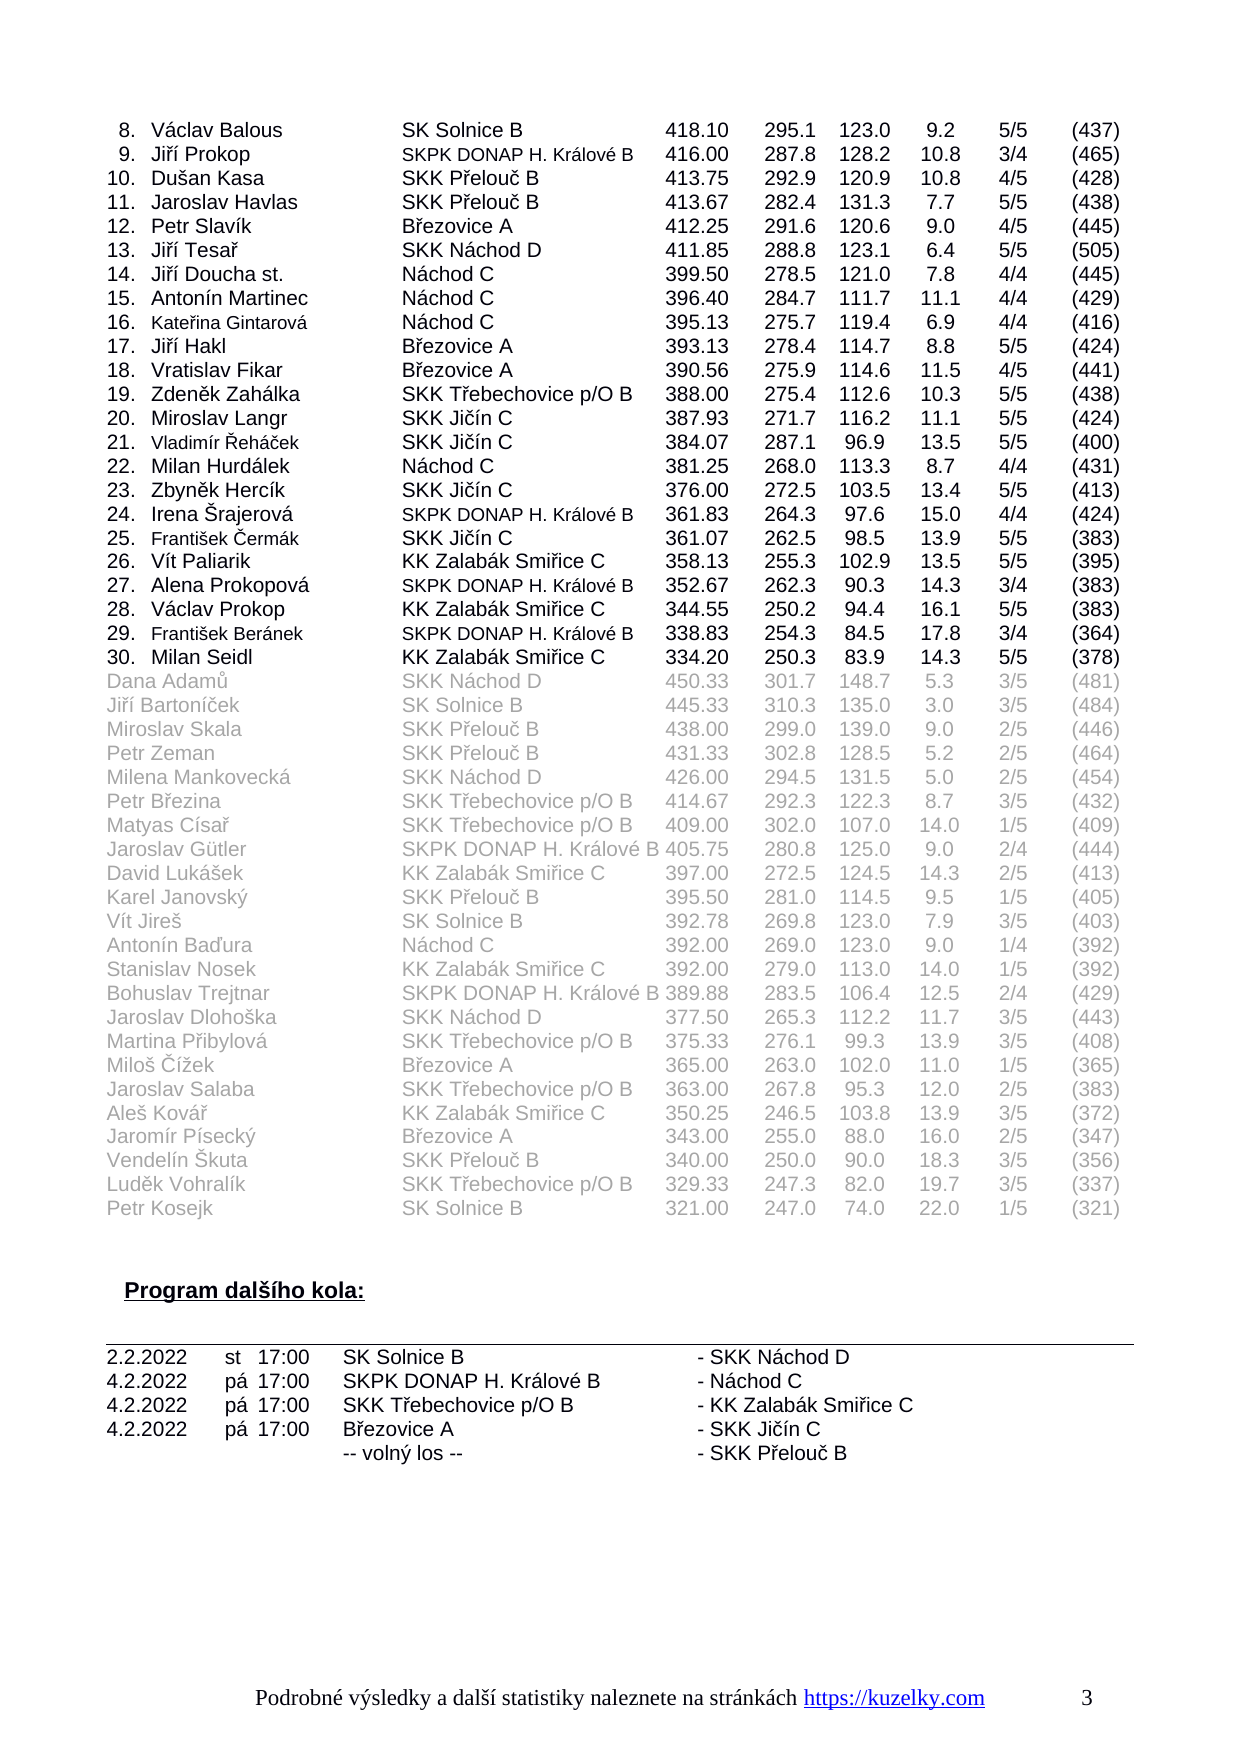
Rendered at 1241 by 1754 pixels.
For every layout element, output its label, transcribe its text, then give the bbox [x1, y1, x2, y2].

text 27. Alena Prokopová SKPK DONAP H. Králové B 352.67 262.3 90.3 14.3 3/4 (383) [106, 573, 1134, 597]
text Antonín Baďura Náchod C 392.00 269.0 123.0 9.0 1/4 (392) [106, 933, 1134, 957]
text 30. Milan Seidl KK Zalabák Smiřice C 334.20 250.3 83.9 14.3 5/5 (378) [106, 645, 1134, 669]
text 25. František Čermák SKK Jičín C 361.07 262.5 98.5 13.9 5/5 (383) [106, 525, 1134, 549]
text Bohuslav Trejtnar SKPK DONAP H. Králové B 389.88 283.5 106.4 12.5 2/4 (429) [106, 981, 1134, 1004]
text 14. Jiří Doucha st. Náchod C 399.50 278.5 121.0 7.8 4/4 (445) [106, 262, 1134, 286]
text 2.2.2022 st 17:00 SK Solnice B - SKK Náchod D [106, 1345, 1134, 1369]
text Jaromír Písecký Březovice A 343.00 255.0 88.0 16.0 2/5 (347) [106, 1124, 1134, 1148]
text 4.2.2022 pá 17:00 Březovice A - SKK Jičín C [106, 1417, 1134, 1441]
subtitle Program dalšího kola: [124, 1277, 1140, 1303]
text Jaroslav Dlohoška SKK Náchod D 377.50 265.3 112.2 11.7 3/5 (443) [106, 1004, 1134, 1028]
text 17. Jiří Hakl Březovice A 393.13 278.4 114.7 8.8 5/5 (424) [106, 334, 1134, 358]
text 8. Václav Balous SK Solnice B 418.10 295.1 123.0 9.2 5/5 (437) [106, 118, 1134, 142]
text Jaroslav Gütler SKPK DONAP H. Králové B 405.75 280.8 125.0 9.0 2/4 (444) [106, 837, 1134, 861]
text 28. Václav Prokop KK Zalabák Smiřice C 344.55 250.2 94.4 16.1 5/5 (383) [106, 597, 1134, 621]
text Jiří Bartoníček SK Solnice B 445.33 310.3 135.0 3.0 3/5 (484) [106, 693, 1134, 717]
text Petr Březina SKK Třebechovice p/O B 414.67 292.3 122.3 8.7 3/5 (432) [106, 789, 1134, 813]
text Aleš Kovář KK Zalabák Smiřice C 350.25 246.5 103.8 13.9 3/5 (372) [106, 1100, 1134, 1124]
text 29. František Beránek SKPK DONAP H. Králové B 338.83 254.3 84.5 17.8 3/4 (364) [106, 621, 1134, 645]
text Miloš Čížek Březovice A 365.00 263.0 102.0 11.0 1/5 (365) [106, 1052, 1134, 1076]
text 23. Zbyněk Hercík SKK Jičín C 376.00 272.5 103.5 13.4 5/5 (413) [106, 477, 1134, 501]
text 11. Jaroslav Havlas SKK Přelouč B 413.67 282.4 131.3 7.7 5/5 (438) [106, 190, 1134, 214]
text Luděk Vohralík SKK Třebechovice p/O B 329.33 247.3 82.0 19.7 3/5 (337) [106, 1172, 1134, 1196]
text Vendelín Škuta SKK Přelouč B 340.00 250.0 90.0 18.3 3/5 (356) [106, 1148, 1134, 1172]
text 20. Miroslav Langr SKK Jičín C 387.93 271.7 116.2 11.1 5/5 (424) [106, 406, 1134, 429]
text 15. Antonín Martinec Náchod C 396.40 284.7 111.7 11.1 4/4 (429) [106, 286, 1134, 310]
text Milena Mankovecká SKK Náchod D 426.00 294.5 131.5 5.0 2/5 (454) [106, 765, 1134, 789]
text Dana Adamů SKK Náchod D 450.33 301.7 148.7 5.3 3/5 (481) [106, 669, 1134, 693]
text Karel Janovský SKK Přelouč B 395.50 281.0 114.5 9.5 1/5 (405) [106, 885, 1134, 909]
text 4.2.2022 pá 17:00 SKK Třebechovice p/O B - KK Zalabák Smiřice C [106, 1393, 1134, 1417]
text 19. Zdeněk Zahálka SKK Třebechovice p/O B 388.00 275.4 112.6 10.3 5/5 (438) [106, 382, 1134, 406]
text 10. Dušan Kasa SKK Přelouč B 413.75 292.9 120.9 10.8 4/5 (428) [106, 166, 1134, 190]
text Matyas Císař SKK Třebechovice p/O B 409.00 302.0 107.0 14.0 1/5 (409) [106, 813, 1134, 837]
text -- volný los -- - SKK Přelouč B [106, 1441, 1134, 1465]
text 4.2.2022 pá 17:00 SKPK DONAP H. Králové B - Náchod C [106, 1369, 1134, 1393]
text 18. Vratislav Fikar Březovice A 390.56 275.9 114.6 11.5 4/5 (441) [106, 358, 1134, 382]
text 21. Vladimír Řeháček SKK Jičín C 384.07 287.1 96.9 13.5 5/5 (400) [106, 429, 1134, 453]
text Miroslav Skala SKK Přelouč B 438.00 299.0 139.0 9.0 2/5 (446) [106, 717, 1134, 741]
text 12. Petr Slavík Březovice A 412.25 291.6 120.6 9.0 4/5 (445) [106, 214, 1134, 238]
text Petr Zeman SKK Přelouč B 431.33 302.8 128.5 5.2 2/5 (464) [106, 741, 1134, 765]
text Stanislav Nosek KK Zalabák Smiřice C 392.00 279.0 113.0 14.0 1/5 (392) [106, 957, 1134, 981]
text Martina Přibylová SKK Třebechovice p/O B 375.33 276.1 99.3 13.9 3/5 (408) [106, 1028, 1134, 1052]
text Vít Jireš SK Solnice B 392.78 269.8 123.0 7.9 3/5 (403) [106, 909, 1134, 933]
text 24. Irena Šrajerová SKPK DONAP H. Králové B 361.83 264.3 97.6 15.0 4/4 (424) [106, 501, 1134, 525]
text 13. Jiří Tesař SKK Náchod D 411.85 288.8 123.1 6.4 5/5 (505) [106, 238, 1134, 262]
text Jaroslav Salaba SKK Třebechovice p/O B 363.00 267.8 95.3 12.0 2/5 (383) [106, 1076, 1134, 1100]
text 9. Jiří Prokop SKPK DONAP H. Králové B 416.00 287.8 128.2 10.8 3/4 (465) [106, 142, 1134, 166]
text 26. Vít Paliarik KK Zalabák Smiřice C 358.13 255.3 102.9 13.5 5/5 (395) [106, 549, 1134, 573]
text 16. Kateřina Gintarová Náchod C 395.13 275.7 119.4 6.9 4/4 (416) [106, 310, 1134, 334]
text 22. Milan Hurdálek Náchod C 381.25 268.0 113.3 8.7 4/4 (431) [106, 453, 1134, 477]
text David Lukášek KK Zalabák Smiřice C 397.00 272.5 124.5 14.3 2/5 (413) [106, 861, 1134, 885]
text Petr Kosejk SK Solnice B 321.00 247.0 74.0 22.0 1/5 (321) [106, 1196, 1134, 1220]
